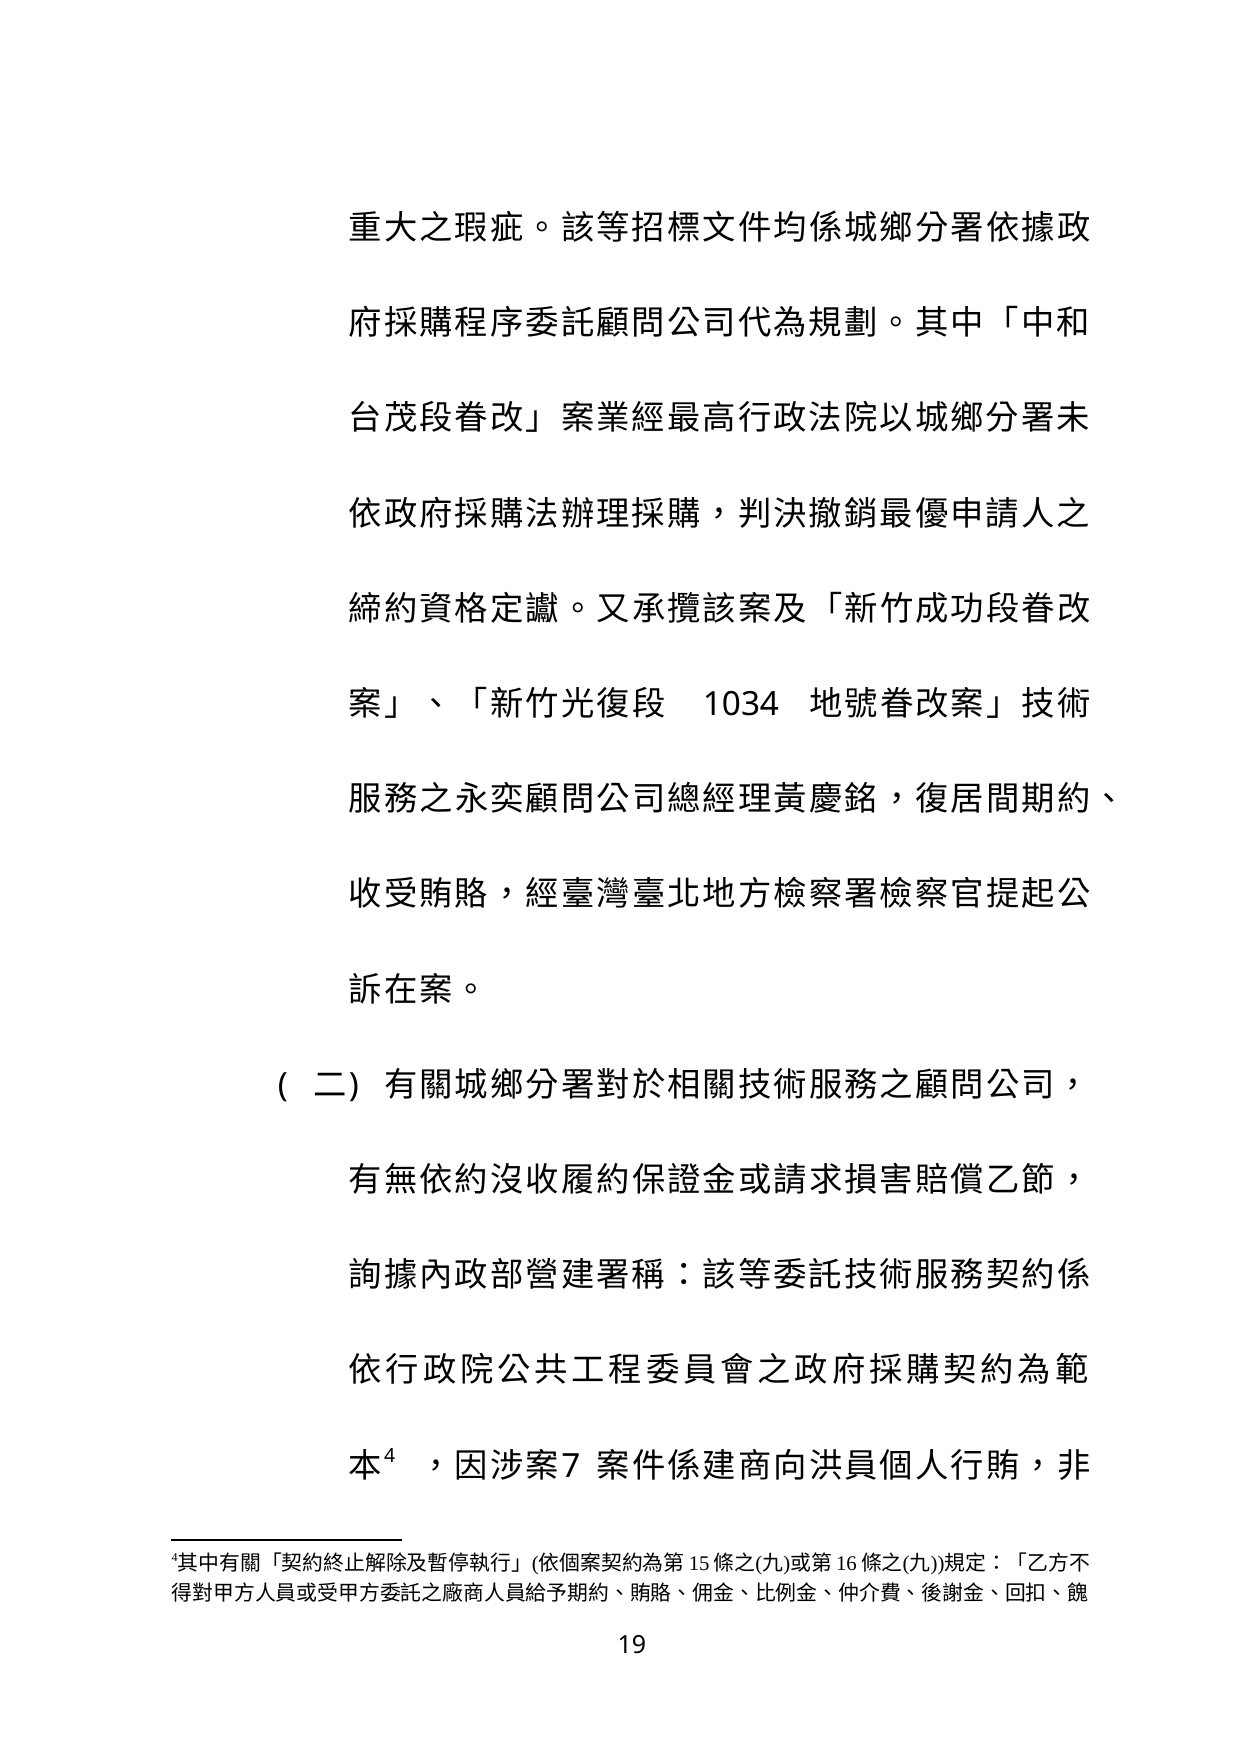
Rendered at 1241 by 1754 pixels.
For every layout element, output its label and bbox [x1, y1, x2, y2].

subtitle [244, 1034, 1092, 1510]
subtitle [244, 177, 1092, 1034]
